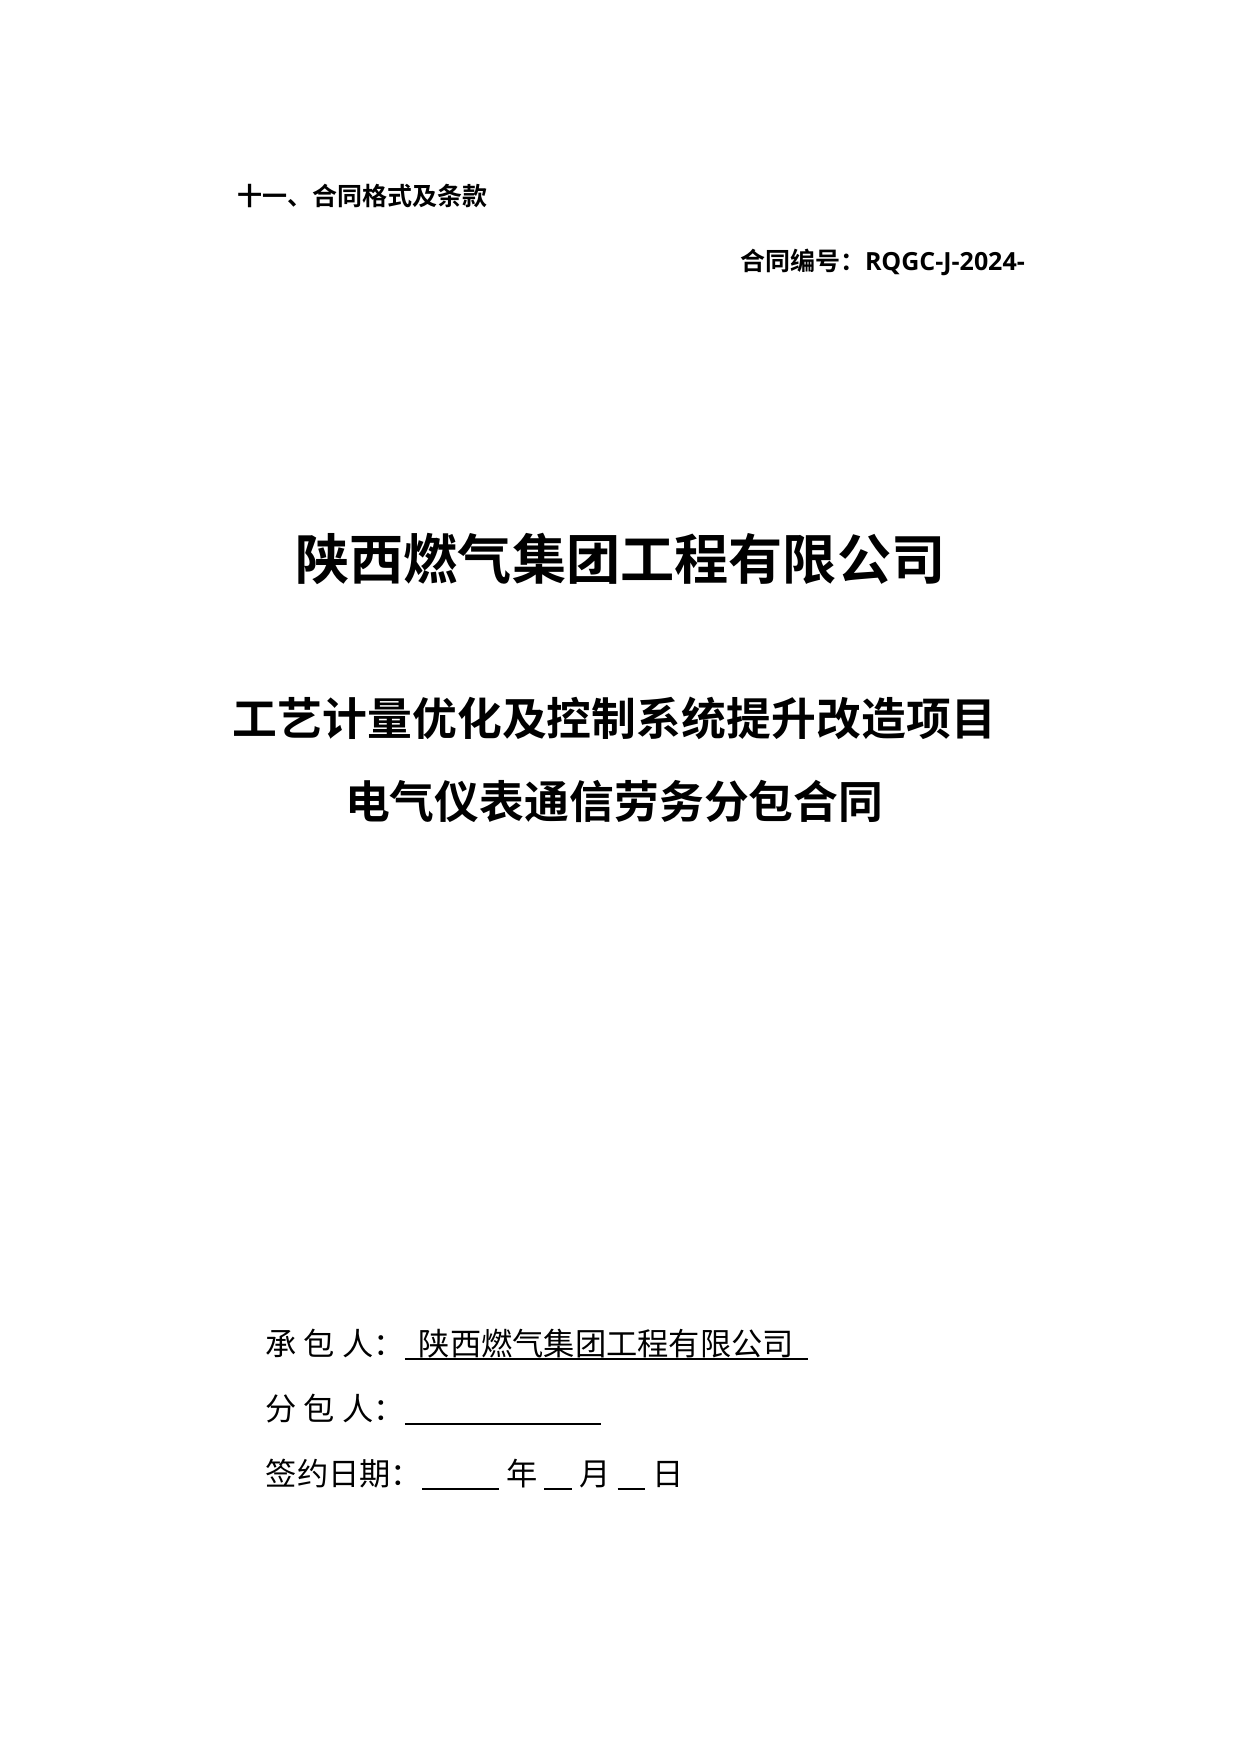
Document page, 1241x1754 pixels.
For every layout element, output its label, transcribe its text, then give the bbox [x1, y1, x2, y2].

text 合同编号：RQGC-J-2024- [187, 227, 1053, 292]
text 分 包 人： [187, 1374, 1053, 1439]
text 十一、合同格式及条款 [187, 162, 1053, 227]
text 陕西燃气集团工程有限公司 [187, 507, 1053, 604]
text 签约日期： 年 月 日 [187, 1439, 1053, 1504]
text 工艺计量优化及控制系统提升改造项目 [187, 684, 1041, 749]
text 电气仪表通信劳务分包合同 [187, 767, 1041, 831]
text 承 包 人： 陕西燃气集团工程有限公司 [187, 1309, 1053, 1374]
